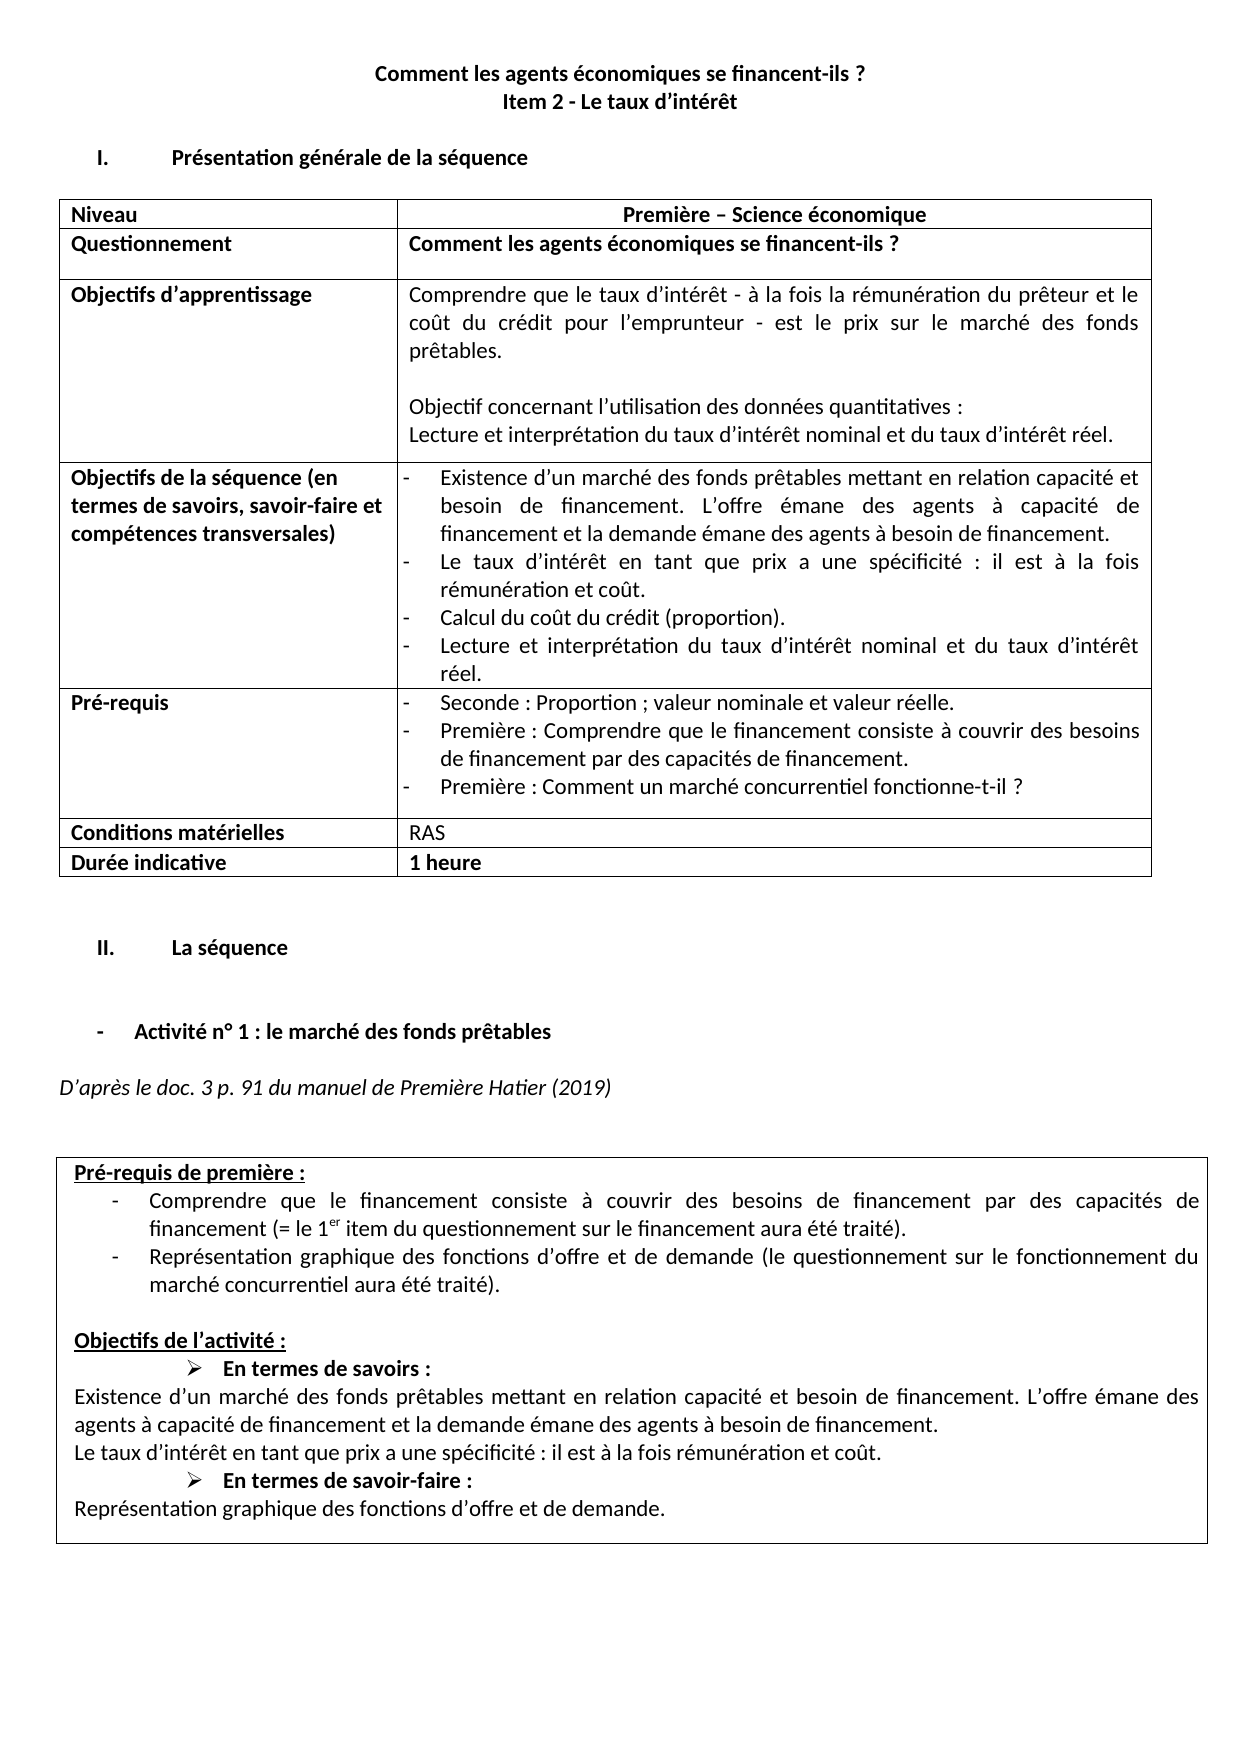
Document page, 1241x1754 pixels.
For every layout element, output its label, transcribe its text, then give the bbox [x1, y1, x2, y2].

table_header Première – Science économique [398, 200, 1151, 228]
table_cell Comprendre que le taux d’intérêt - à la fois la rémunération du prêteur et le coût du crédit pour l’emprunteur - est le prix sur le marché des fonds prêtables. Objectif concernant l’utilisation des données quantitatives : Lecture et interprétation du taux d’intérêt nominal et du taux d’intérêt réel. [398, 280, 1151, 462]
text Comment les agents économiques se financent-ils ? [59, 59, 1181, 87]
list Activité n° 1 : le marché des fonds prêtables [97, 1017, 1181, 1045]
table_cell Conditions matérielles [60, 819, 397, 847]
table_cell Questionnement [60, 229, 397, 279]
table_cell 1 heure [398, 848, 1151, 876]
text Item 2 - Le taux d’intérêt [59, 87, 1181, 115]
table_header Niveau [60, 200, 397, 228]
table_cell Objectifs d’apprentissage [60, 280, 397, 462]
list Présentation générale de la séquence [97, 143, 1181, 171]
table_cell RAS [398, 819, 1151, 847]
table_cell Comment les agents économiques se financent-ils ? [398, 229, 1151, 279]
text D’après le doc. 3 p. 91 du manuel de Première Hatier (2019) [59, 1073, 1181, 1101]
table_cell Existence d’un marché des fonds prêtables mettant en relation capacité et besoin de financement. L’offre émane des agents à capacité de financement et la demande émane des agents à besoin de financement. Le taux d’intérêt en tant que prix a une spécificité : il est à la fois rémunération et coût. Calcul du coût du crédit (proportion). Lecture et interprétation du taux d’intérêt nominal et du taux d’intérêt réel. [398, 463, 1151, 687]
table_cell Durée indicative [60, 848, 397, 876]
table_cell Objectifs de la séquence (en termes de savoirs, savoir-faire et compétences transversales) [60, 463, 397, 687]
table_cell Seconde : Proportion ; valeur nominale et valeur réelle. Première : Comprendre que le financement consiste à couvrir des besoins de financement par des capacités de financement. Première : Comment un marché concurrentiel fonctionne-t-il ? [398, 689, 1151, 817]
table_header Pré-requis de première : Comprendre que le financement consiste à couvrir des besoins de financement par des capacités de financement (= le 1er item du questionnement sur le financement aura été traité). Représentation graphique des fonctions d’offre et de demande (le questionnement sur le fonctionnement du marché concurrentiel aura été traité). Objectifs de l’activité : En termes de savoirs : Existence d’un marché des fonds prêtables mettant en relation capacité et besoin de financement. L’offre émane des agents à capacité de financement et la demande émane des agents à besoin de financement. Le taux d’intérêt en tant que prix a une spécificité : il est à la fois rémunération et coût. En termes de savoir-faire : Représentation graphique des fonctions d’offre et de demande. [57, 1158, 1207, 1543]
list La séquence [97, 933, 1181, 961]
table_cell Pré-requis [60, 689, 397, 817]
